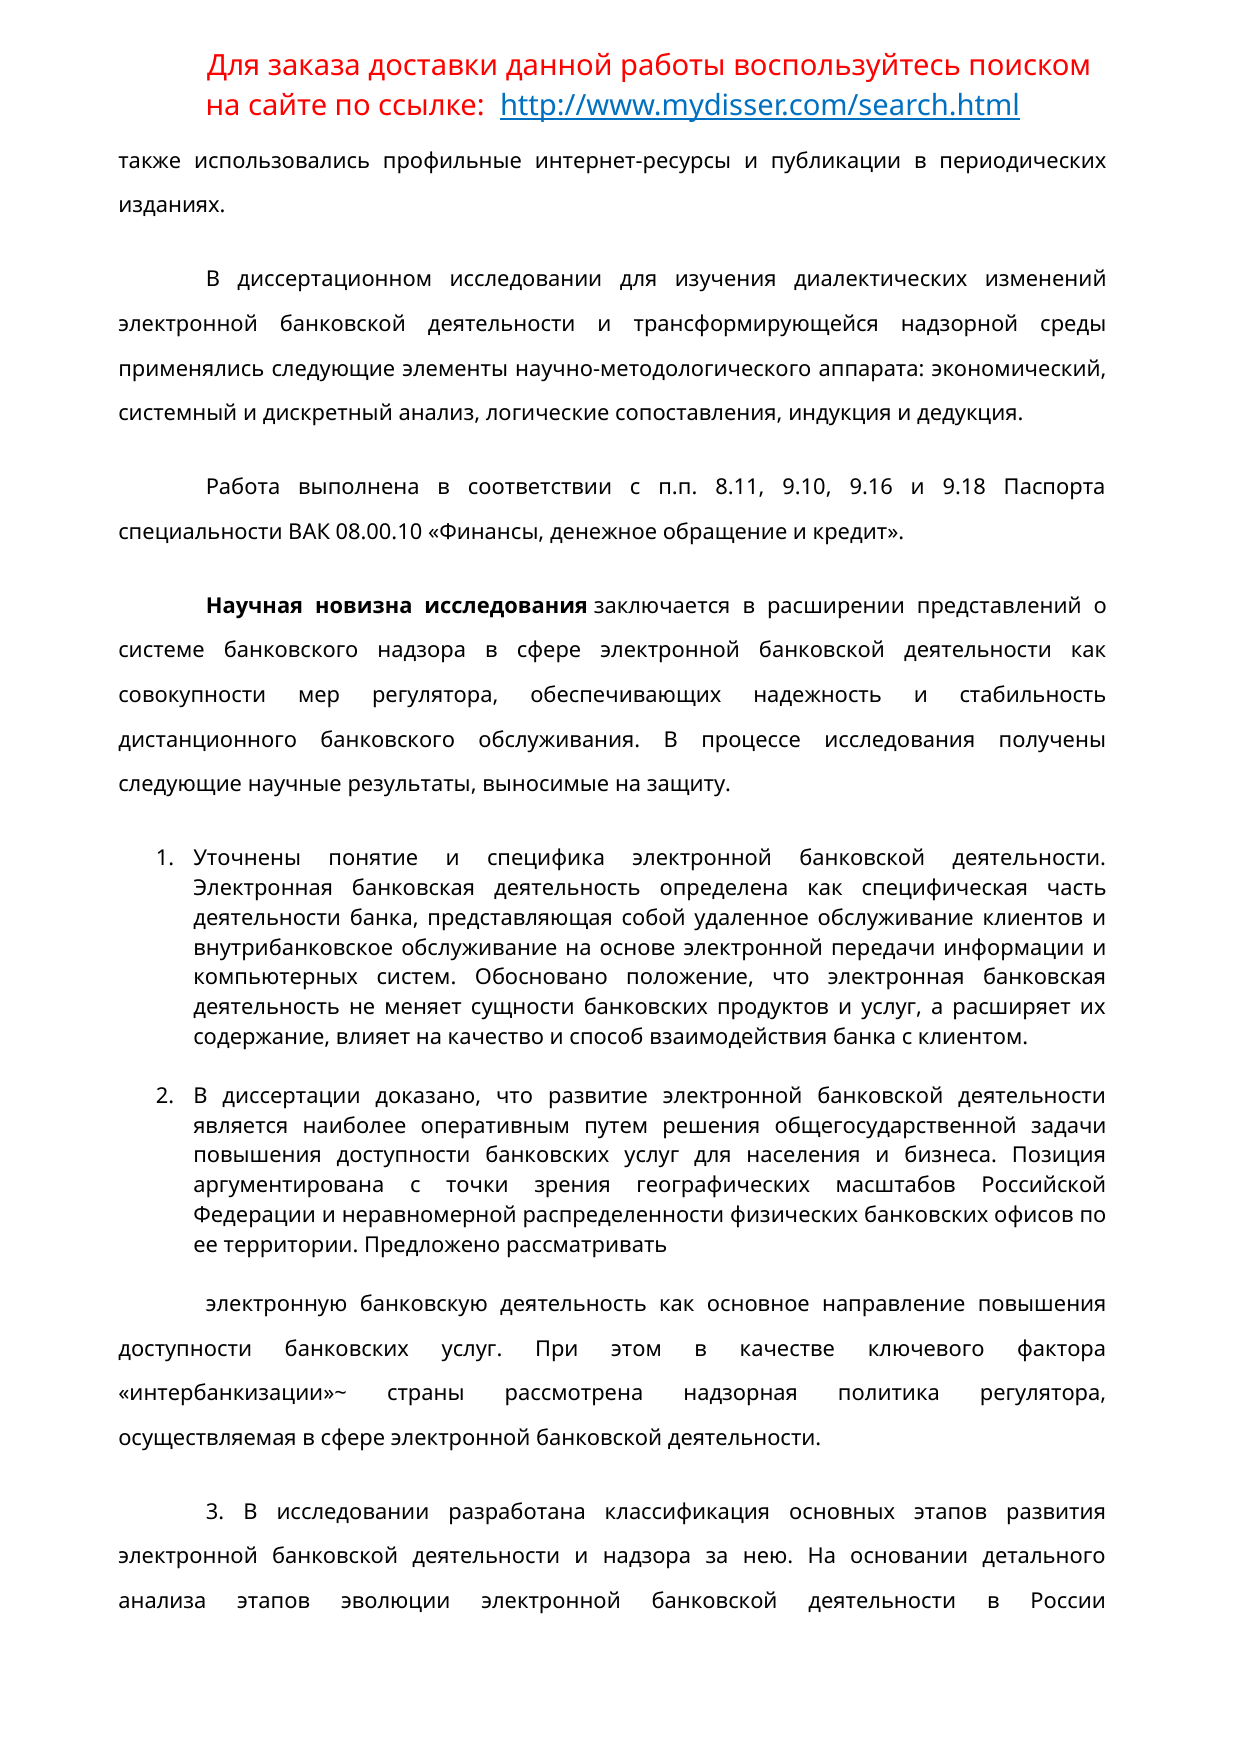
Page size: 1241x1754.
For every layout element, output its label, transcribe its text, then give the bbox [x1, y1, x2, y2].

text В диссертационном исследовании для изучения диалектических изменений электронной банковской деятельности и трансформирующейся надзорной среды применялись следующие элементы научно-методологического аппарата: экономический, системный и дискретный анализ, логические сопоставления, индукция и дедукция. [118, 263, 1107, 427]
list В диссертации доказано, что развитие электронной банковской деятельности является наиболее оперативным путем решения общегосударственной задачи повышения доступности банковских услуг для населения и бизнеса. Позиция аргументирована с точки зрения географических масштабов Российской Федерации и неравномерной распределенности физических банковских офисов по ее территории. Предложено рассматривать [156, 1080, 1107, 1259]
text электронную банковскую деятельность как основное направление повышения доступности банковских услуг. При этом в качестве ключевого фактора «интербанкизации»~ страны рассмотрена надзорная политика регулятора, осуществляемая в сфере электронной банковской деятельности. [118, 1288, 1107, 1452]
text Научная новизна исследования заключается в расширении представлений о системе банковского надзора в сфере электронной банковской деятельности как совокупности мер регулятора, обеспечивающих надежность и стабильность дистанционного банковского обслуживания. В процессе исследования получены следующие научные результаты, выносимые на защиту. [118, 589, 1107, 798]
list Уточнены понятие и специфика электронной банковской деятельности. Электронная банковская деятельность определена как специфическая часть деятельности банка, представляющая собой удаленное обслуживание клиентов и внутрибанковское обслуживание на основе электронной передачи информации и компьютерных систем. Обосновано положение, что электронная банковская деятельность не меняет сущности банковских продуктов и услуг, а расширяет их содержание, влияет на качество и способ взаимодействия банка с клиентом. [156, 842, 1107, 1051]
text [118, 144, 1107, 219]
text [118, 1496, 1107, 1615]
text Работа выполнена в соответствии с п.п. 8.11, 9.10, 9.16 и 9.18 Паспорта специальности ВАК 08.00.10 «Финансы, денежное обращение и кредит». [118, 471, 1107, 546]
